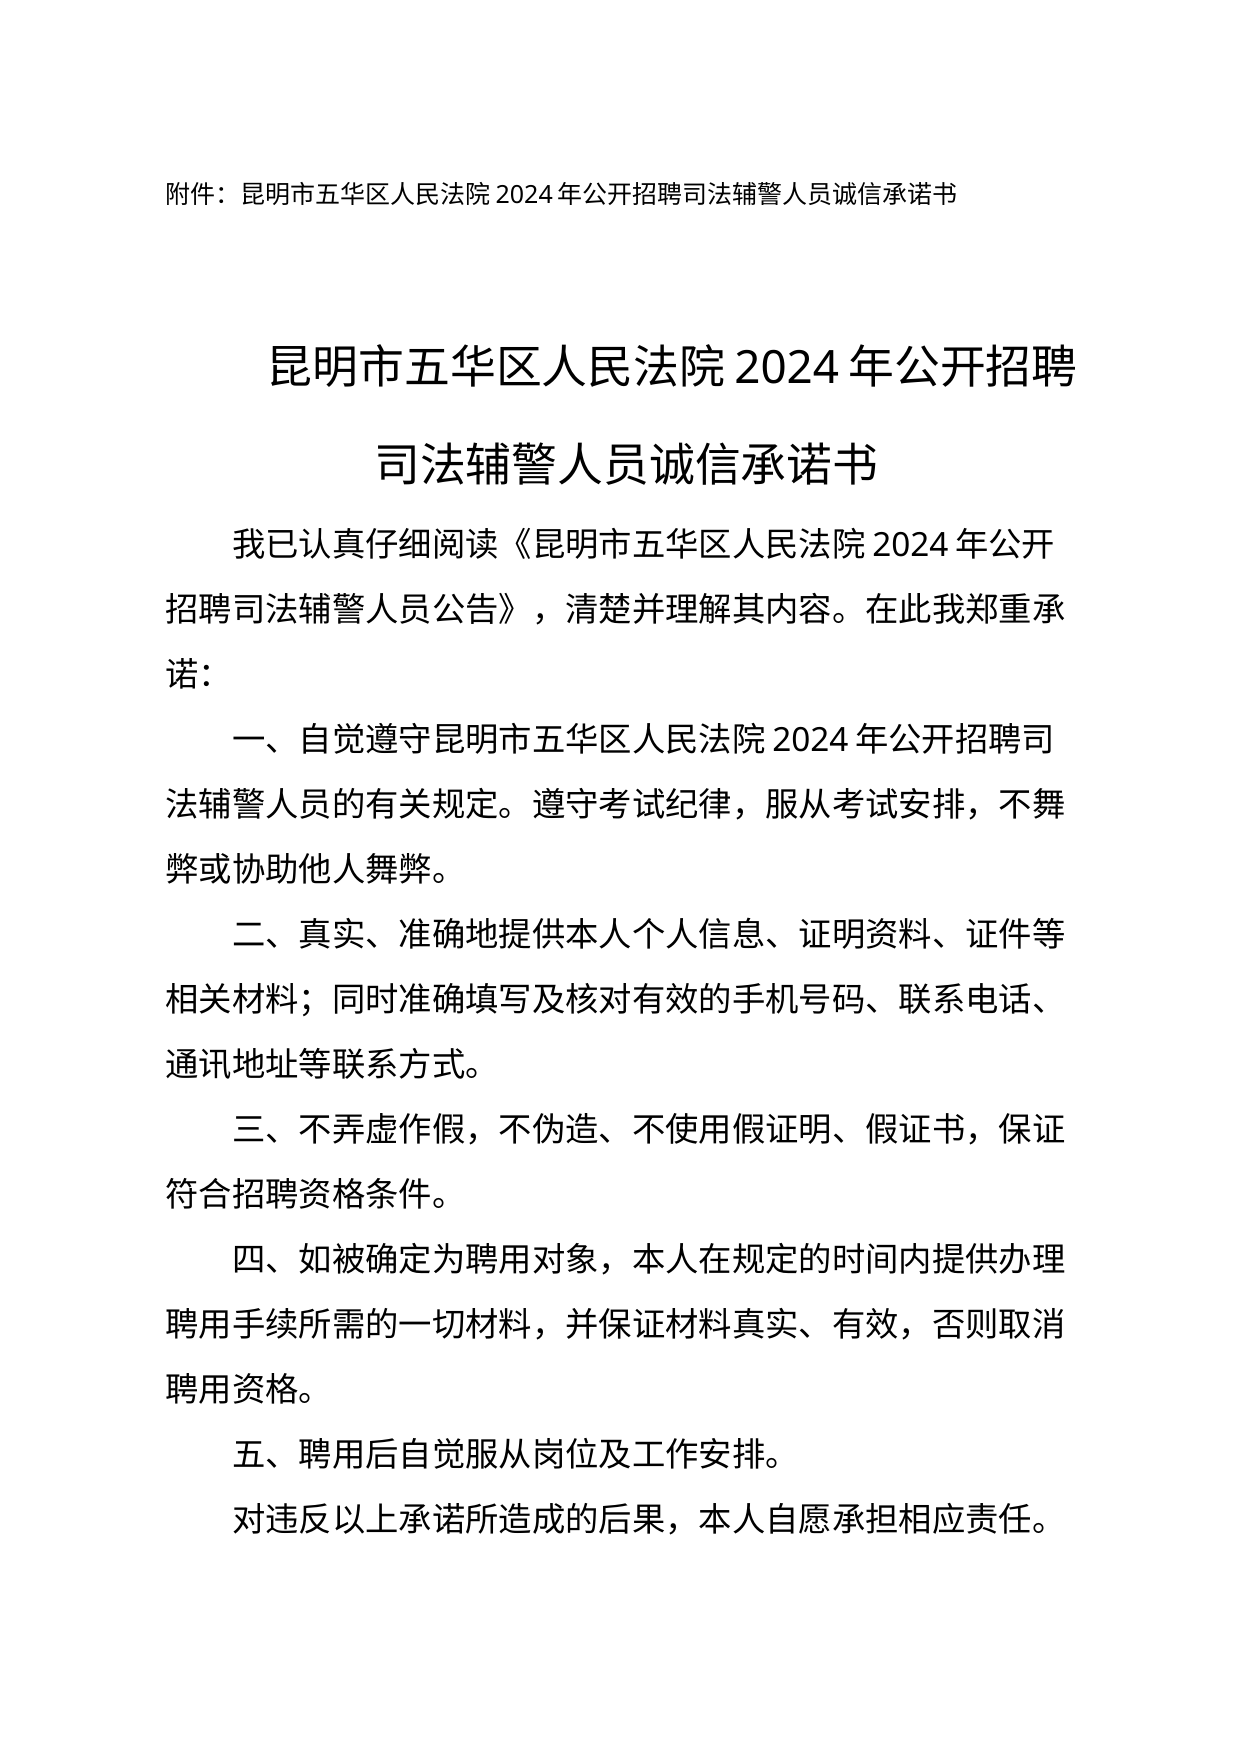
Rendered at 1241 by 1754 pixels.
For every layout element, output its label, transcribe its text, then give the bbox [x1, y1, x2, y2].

text 附件：昆明市五华区人民法院2024年公开招聘司法辅警人员诚信承诺书 [165, 160, 1087, 225]
text 五、聘用后自觉服从岗位及工作安排。 [165, 1420, 1087, 1485]
text 我已认真仔细阅读《昆明市五华区人民法院2024年公开招聘司法辅警人员公告》，清楚并理解其内容。在此我郑重承诺： [165, 510, 1087, 705]
text 对违反以上承诺所造成的后果，本人自愿承担相应责任。 [165, 1485, 1087, 1550]
text 三、不弄虚作假，不伪造、不使用假证明、假证书，保证符合招聘资格条件。 [165, 1095, 1087, 1225]
text 昆明市五华区人民法院2024年公开招聘司法辅警人员诚信承诺书 [165, 315, 1087, 510]
text 二、真实、准确地提供本人个人信息、证明资料、证件等相关材料；同时准确填写及核对有效的手机号码、联系电话、通讯地址等联系方式。 [165, 900, 1087, 1095]
text 一、自觉遵守昆明市五华区人民法院2024年公开招聘司法辅警人员的有关规定。遵守考试纪律，服从考试安排，不舞弊或协助他人舞弊。 [165, 705, 1087, 900]
text 四、如被确定为聘用对象，本人在规定的时间内提供办理聘用手续所需的一切材料，并保证材料真实、有效，否则取消聘用资格。 [165, 1225, 1087, 1420]
